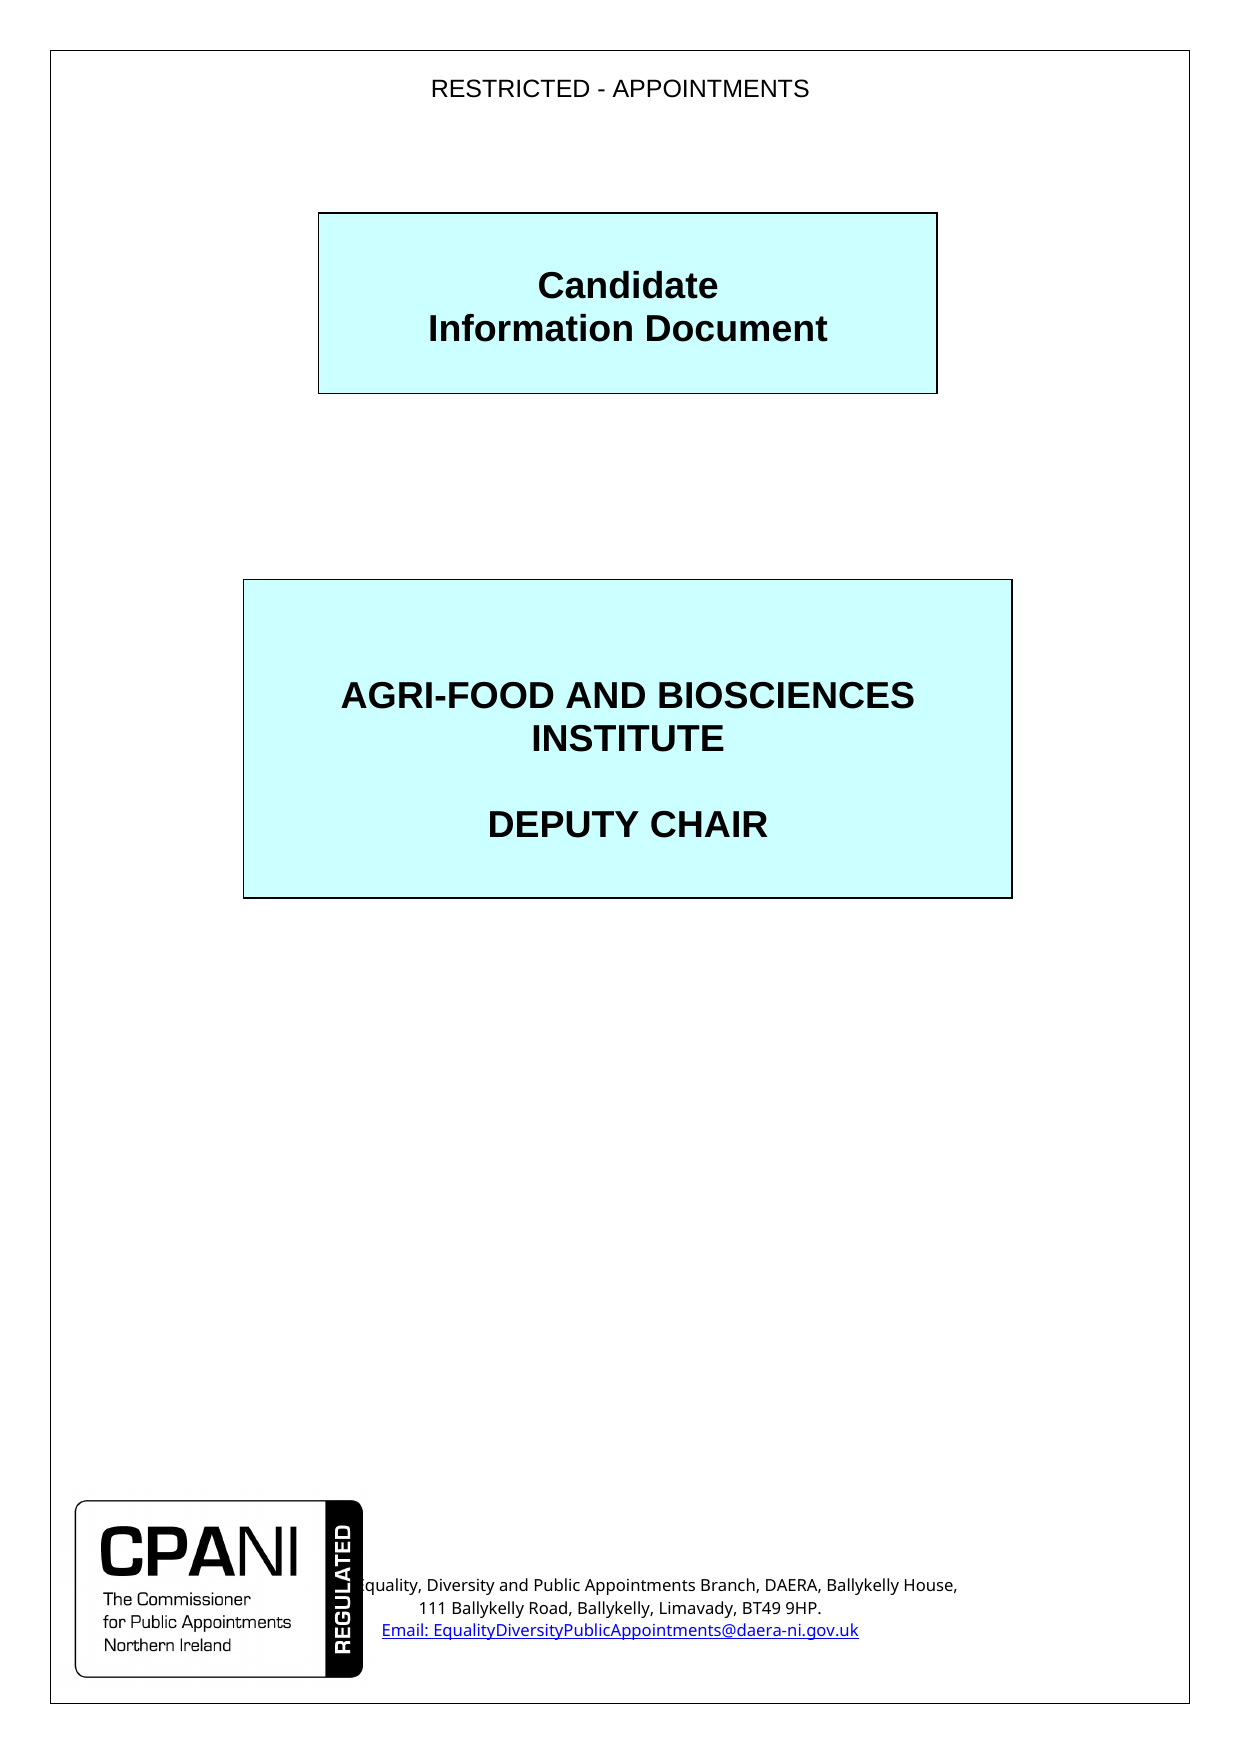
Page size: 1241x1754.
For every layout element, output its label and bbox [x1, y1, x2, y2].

picture [54, 1482, 383, 1696]
